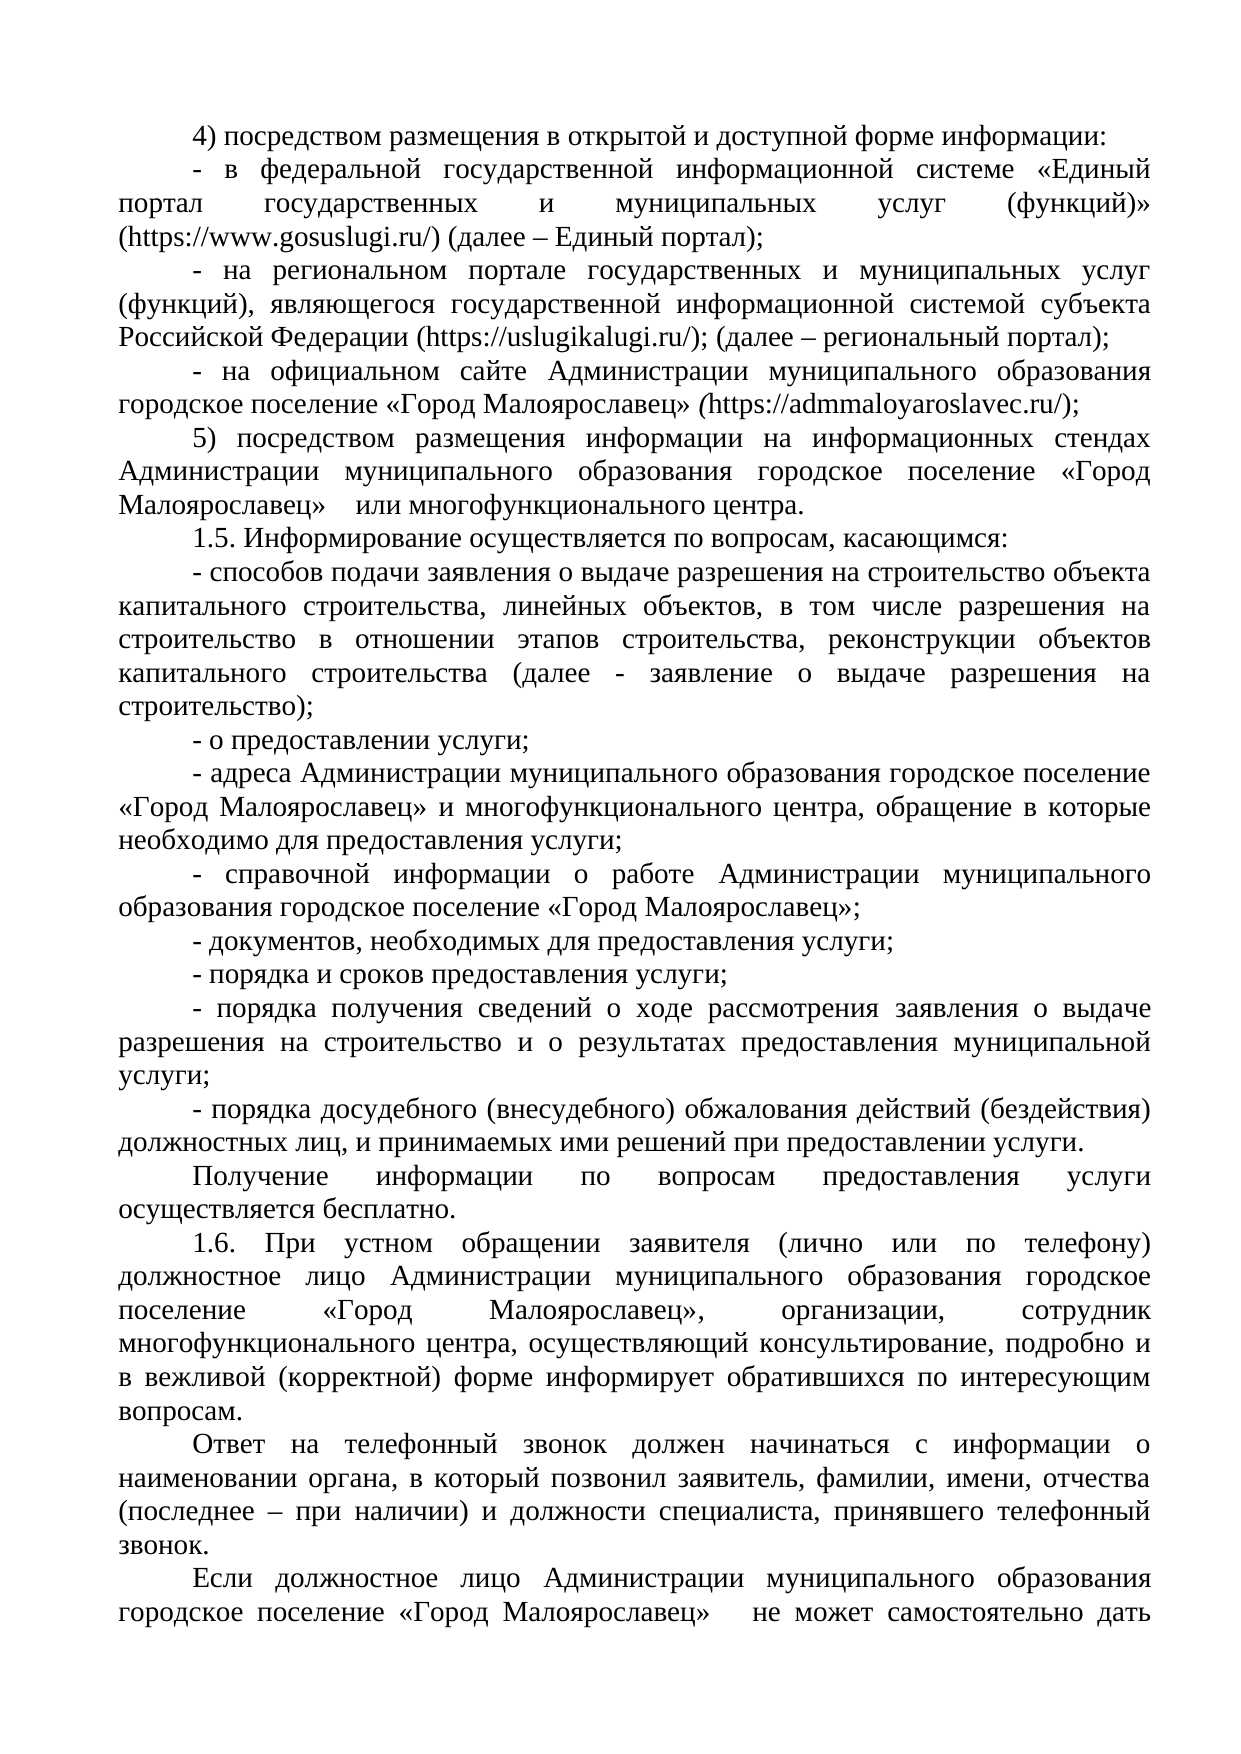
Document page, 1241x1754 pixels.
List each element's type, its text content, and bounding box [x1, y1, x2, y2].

text - порядка получения сведений о ходе рассмотрения заявления о выдаче разрешения на строительство и о результатах предоставления муниципальной услуги; [118, 990, 1152, 1091]
text - в федеральной государственной информационной системе «Единый портал государственных и муниципальных услуг (функций)» (https://www.gosuslugi.ru/) (далее – Единый портал); [118, 152, 1152, 252]
text - порядка и сроков предоставления услуги; [118, 957, 1152, 990]
text 4) посредством размещения в открытой и доступной форме информации: [118, 118, 1152, 152]
text Ответ на телефонный звонок должен начинаться с информации о наименовании органа, в который позвонил заявитель, фамилии, имени, отчества (последнее – при наличии) и должности специалиста, принявшего телефонный звонок. [118, 1426, 1152, 1560]
text Получение информации по вопросам предоставления услуги осуществляется бесплатно. [118, 1158, 1152, 1225]
text - адреса Администрации муниципального образования городское поселение «Город Малоярославец» и многофункционального центра, обращение в которые необходимо для предоставления услуги; [118, 755, 1152, 856]
text - документов, необходимых для предоставления услуги; [118, 923, 1152, 957]
text - порядка досудебного (внесудебного) обжалования действий (бездействия) должностных лиц, и принимаемых ими решений при предоставлении услуги. [118, 1091, 1152, 1158]
text - на региональном портале государственных и муниципальных услуг (функций), являющегося государственной информационной системой субъекта Российской Федерации (https://uslugikalugi.ru/); (далее – региональный портал); [118, 252, 1152, 353]
text 5) посредством размещения информации на информационных стендах Администрации муниципального образования городское поселение «Город Малоярославец» или многофункционального центра. [118, 420, 1152, 521]
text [118, 1560, 1152, 1627]
text - о предоставлении услуги; [118, 722, 1152, 755]
text 1.6. При устном обращении заявителя (лично или по телефону) должностное лицо Администрации муниципального образования городское поселение «Город Малоярославец», организации, сотрудник многофункционального центра, осуществляющий консультирование, подробно и в вежливой (корректной) форме информирует обратившихся по интересующим вопросам. [118, 1225, 1152, 1426]
text - на официальном сайте Администрации муниципального образования городское поселение «Город Малоярославец» (https://admmaloyaroslavec.ru/); [118, 353, 1152, 420]
text - справочной информации о работе Администрации муниципального образования городское поселение «Город Малоярославец»; [118, 856, 1152, 923]
text - способов подачи заявления о выдаче разрешения на строительство объекта капитального строительства, линейных объектов, в том числе разрешения на строительство в отношении этапов строительства, реконструкции объектов капитального строительства (далее - заявление о выдаче разрешения на строительство); [118, 554, 1152, 722]
text 1.5. Информирование осуществляется по вопросам, касающимся: [118, 521, 1152, 554]
